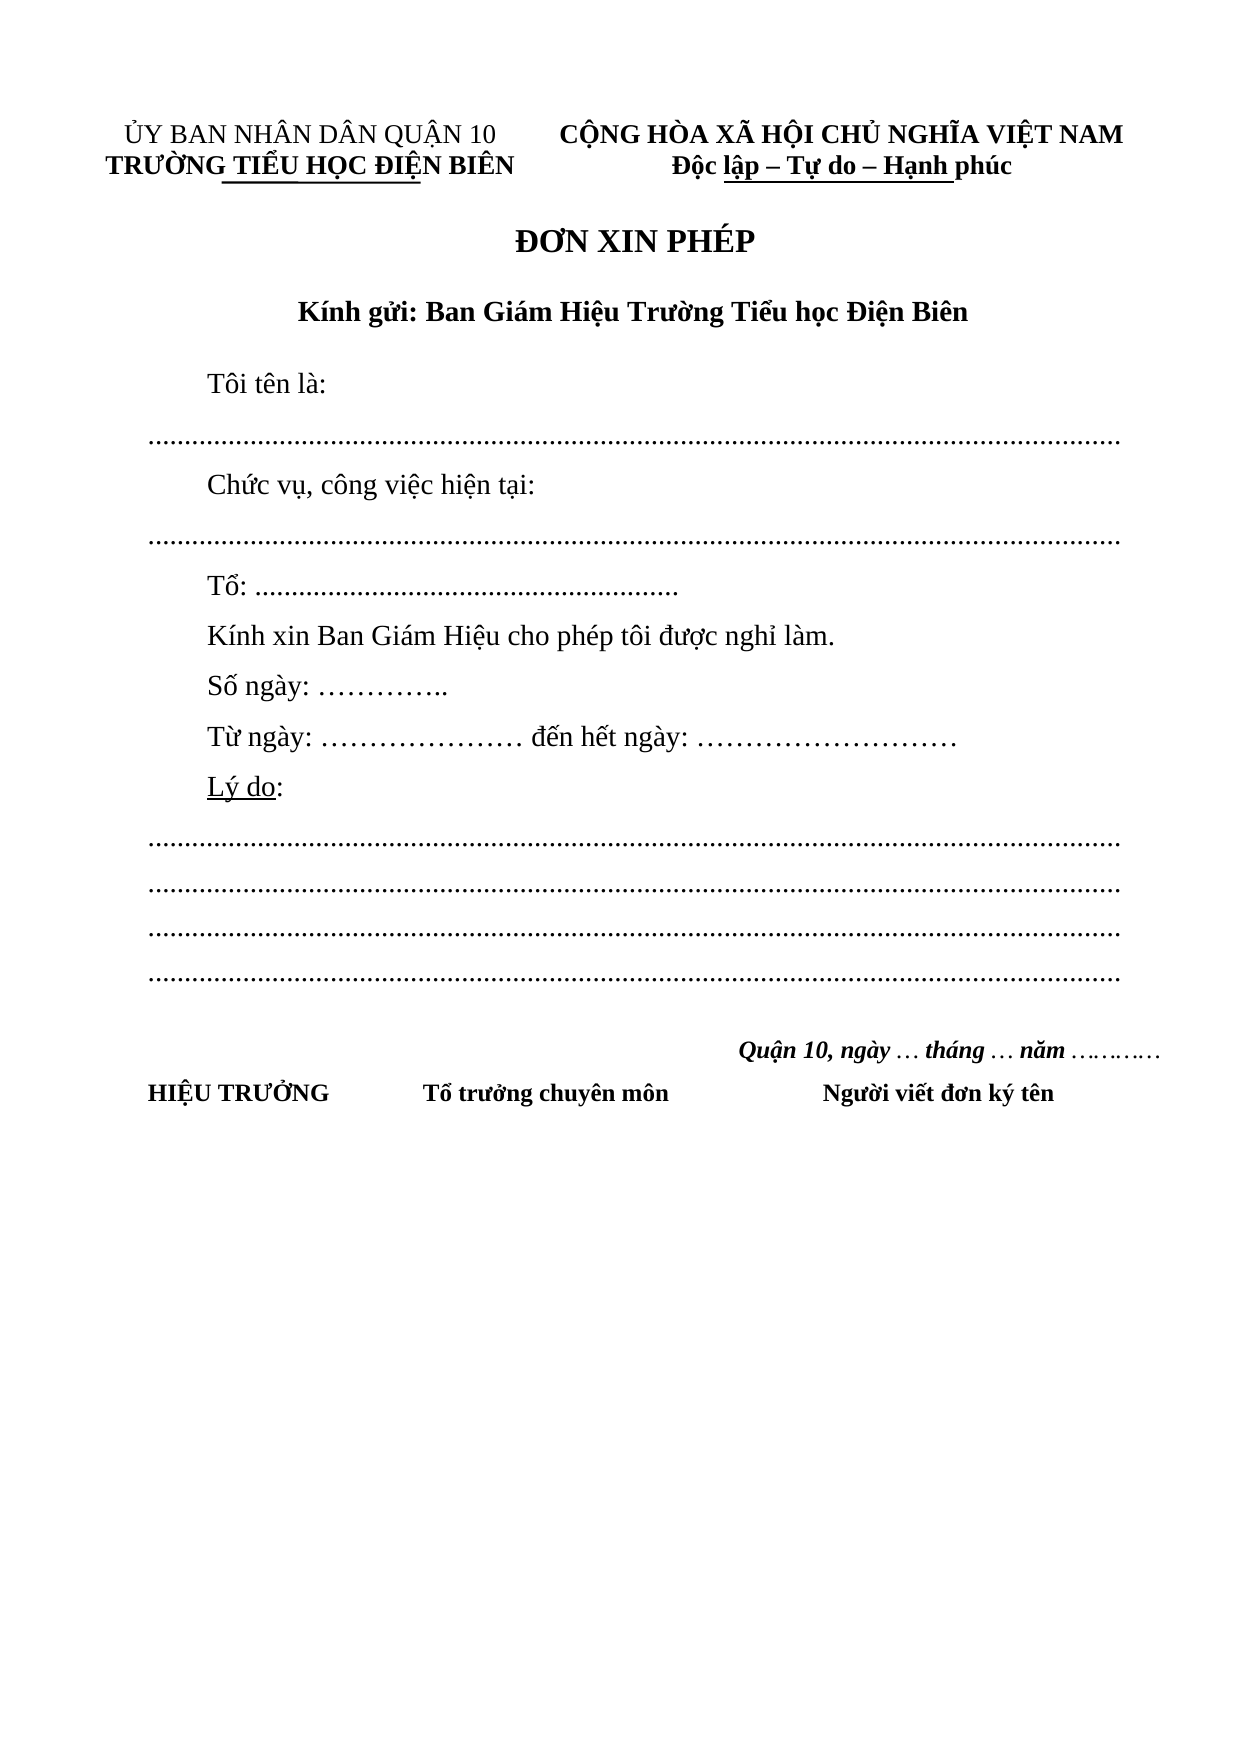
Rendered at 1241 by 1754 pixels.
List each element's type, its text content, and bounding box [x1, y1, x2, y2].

text HIỆU TRƯỞNG Tổ trưởng chuyên môn Người viết đơn ký tên [148, 1078, 1122, 1107]
text Kính gửi: Ban Giám Hiệu Trường Tiểu học Điện Biên [223, 294, 1122, 328]
text ĐƠN XIN PHÉP [148, 222, 1122, 260]
text Kính xin Ban Giám Hiệu cho phép tôi được nghỉ làm. [148, 618, 1122, 652]
text Chức vụ, công việc hiện tại: [148, 467, 1122, 551]
text Quận 10, ngày … tháng … năm ………… [148, 1035, 1181, 1063]
text Tôi tên là: [148, 367, 1122, 450]
text Số ngày: ………….. [148, 668, 1122, 702]
table_header ỦY BAN NHÂN DÂN QUẬN 10 TRƯỜNG TIỂU HỌC ĐIỆN BIÊN [74, 118, 546, 180]
table_header CỘNG HÒA XÃ HỘI CHỦ NGHĨA VIỆT NAM Độc lập – Tự do – Hạnh phúc [546, 118, 1137, 180]
text Tổ: [148, 568, 1122, 601]
text Lý do: [148, 769, 1122, 853]
text Từ ngày: ………………… đến hết ngày: ……………………… [148, 719, 1122, 752]
